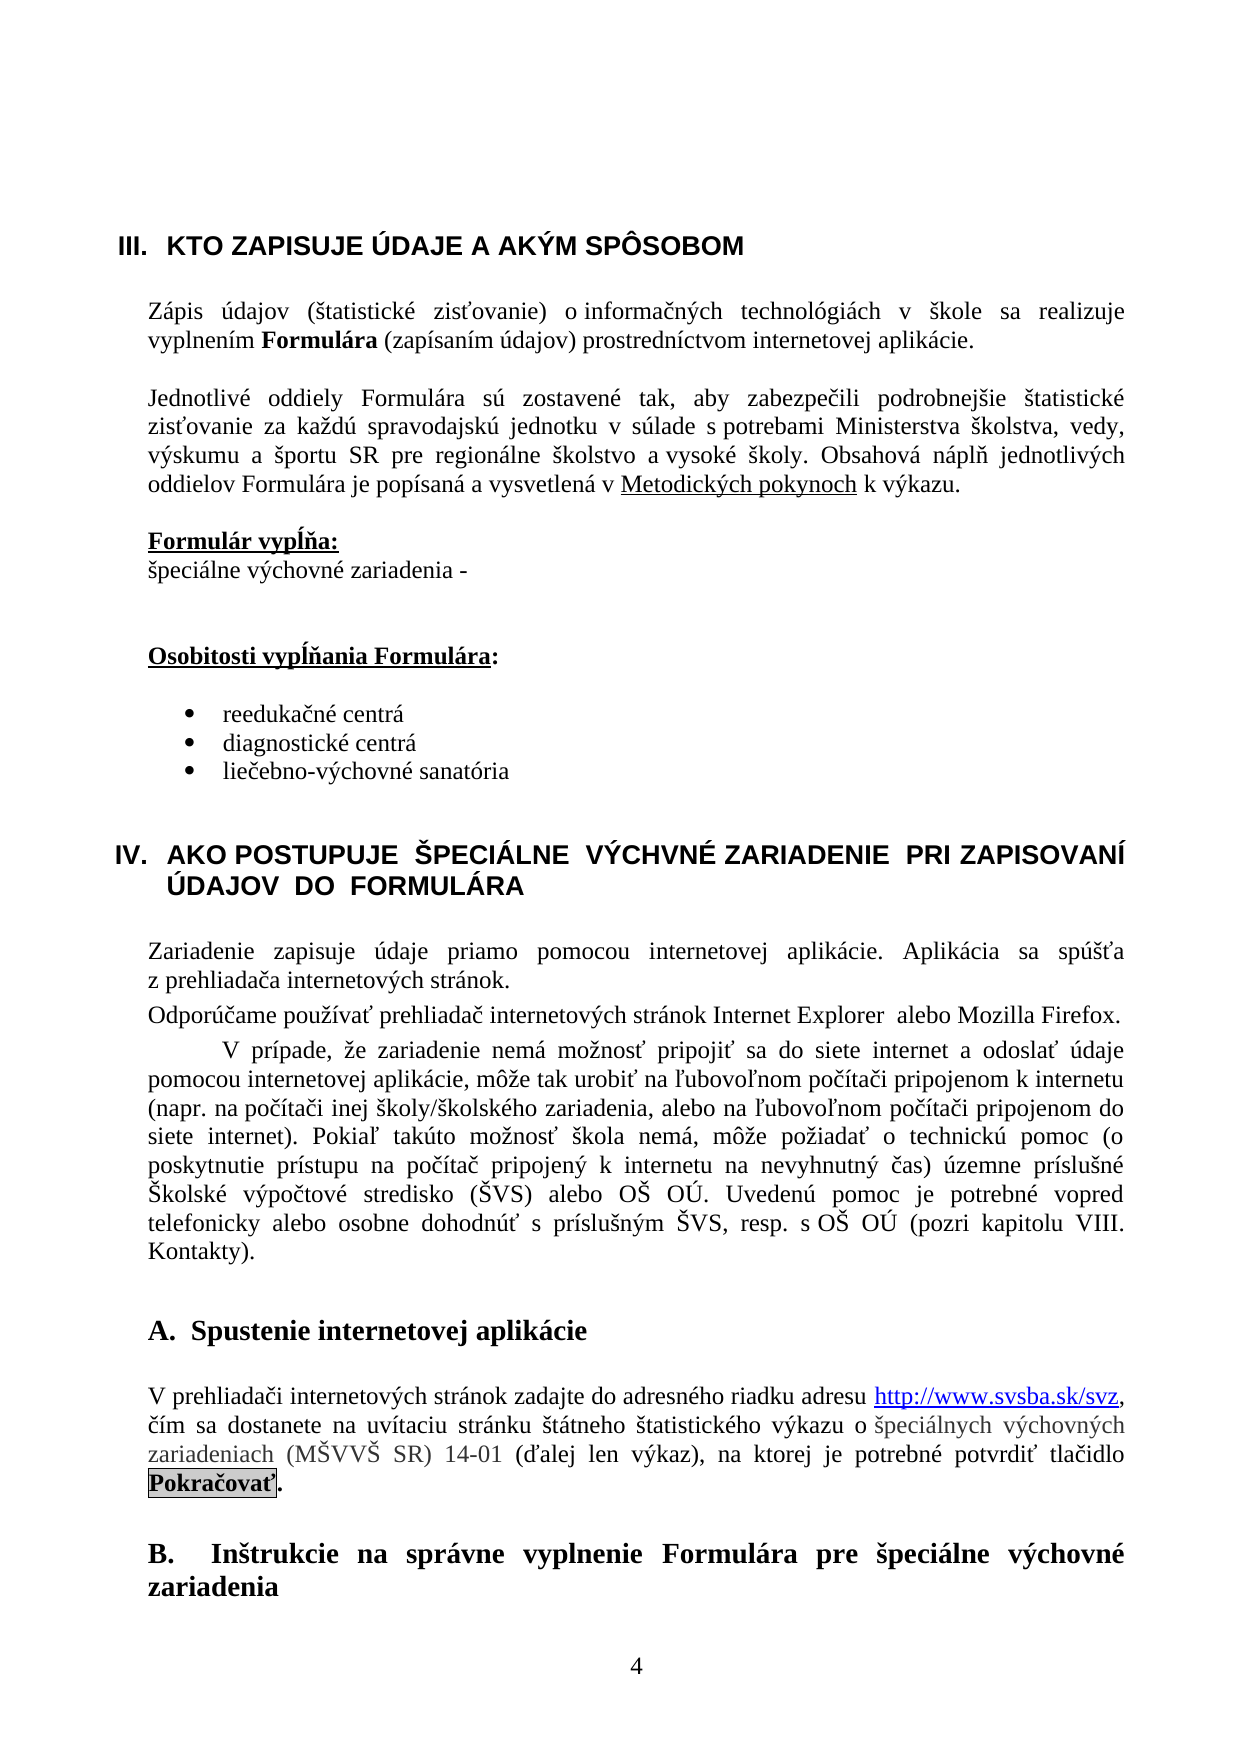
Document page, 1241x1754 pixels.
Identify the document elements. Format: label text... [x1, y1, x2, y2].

list diagnostické centrá [185, 728, 1125, 756]
text Zápis údajov (štatistické zisťovanie) o informačných technológiách v škole sa realizuje vyplnením Formulára (zapísaním údajov) prostredníctvom internetovej aplikácie. [148, 296, 1125, 354]
text Zariadenie zapisuje údaje priamo pomocou internetovej aplikácie. Aplikácia sa spúšťa z prehliadača internetových stránok. [148, 936, 1125, 994]
subtitle KTO Zapisuje ÚDAJE a akým spôsobom [148, 230, 1125, 261]
text V prehliadači internetových stránok zadajte do adresného riadku adresu http://www.svsba.sk/svz, čím sa dostanete na uvítaciu stránku štátneho štatistického výkazu o špeciálnych výchovných zariadeniach (MŠVVŠ SR) 14-01 (ďalej len výkaz), na ktorej je potrebné potvrdiť tlačidlo Pokračovať. [148, 1381, 1125, 1498]
text špeciálne výchovné zariadenia - [148, 555, 1125, 584]
text Jednotlivé oddiely Formulára sú zostavené tak, aby zabezpečili podrobnejšie štatistické zisťovanie za každú spravodajskú jednotku v súlade s potrebami Ministerstva školstva, vedy, výskumu a športu SR pre regionálne školstvo a vysoké školy. Obsahová náplň jednotlivých oddielov Formulára je popísaná a vysvetlená v Metodických pokynoch k výkazu. [148, 383, 1125, 498]
text B. Inštrukcie na správne vyplnenie Formulára pre špeciálne výchovné zariadenia [148, 1536, 1125, 1603]
text V prípade, že zariadenie nemá možnosť pripojiť sa do siete internet a odoslať údaje pomocou internetovej aplikácie, môže tak urobiť na ľubovoľnom počítači pripojenom k internetu (napr. na počítači inej školy/školského zariadenia, alebo na ľubovoľnom počítači pripojenom do siete internet). Pokiaľ takúto možnosť škola nemá, môže požiadať o technickú pomoc (o poskytnutie prístupu na počítač pripojený k internetu na nevyhnutný čas) územne príslušné Školské výpočtové stredisko (ŠVS) alebo OŠ OÚ. Uvedenú pomoc je potrebné vopred telefonicky alebo osobne dohodnúť s príslušným ŠVS, resp. s OŠ OÚ (pozri kapitolu VIII. Kontakty). [148, 1035, 1125, 1265]
list liečebno-výchovné sanatória [185, 756, 1125, 785]
text Formulár vypĺňa: [148, 526, 1125, 555]
subtitle AKO POSTUPUJE ŠPECIÁLNE VÝCHVNÉ ZARIADENIE PRI zapisovaní údajov do FORMULÁRA [148, 839, 1125, 901]
list reedukačné centrá [185, 699, 1125, 728]
text Osobitosti vypĺňania Formulára: [148, 641, 1125, 670]
text Odporúčame používať prehliadač internetových stránok Internet Explorer alebo Mozilla Firefox. [148, 1000, 1125, 1029]
text A. Spustenie internetovej aplikácie [148, 1313, 1125, 1346]
